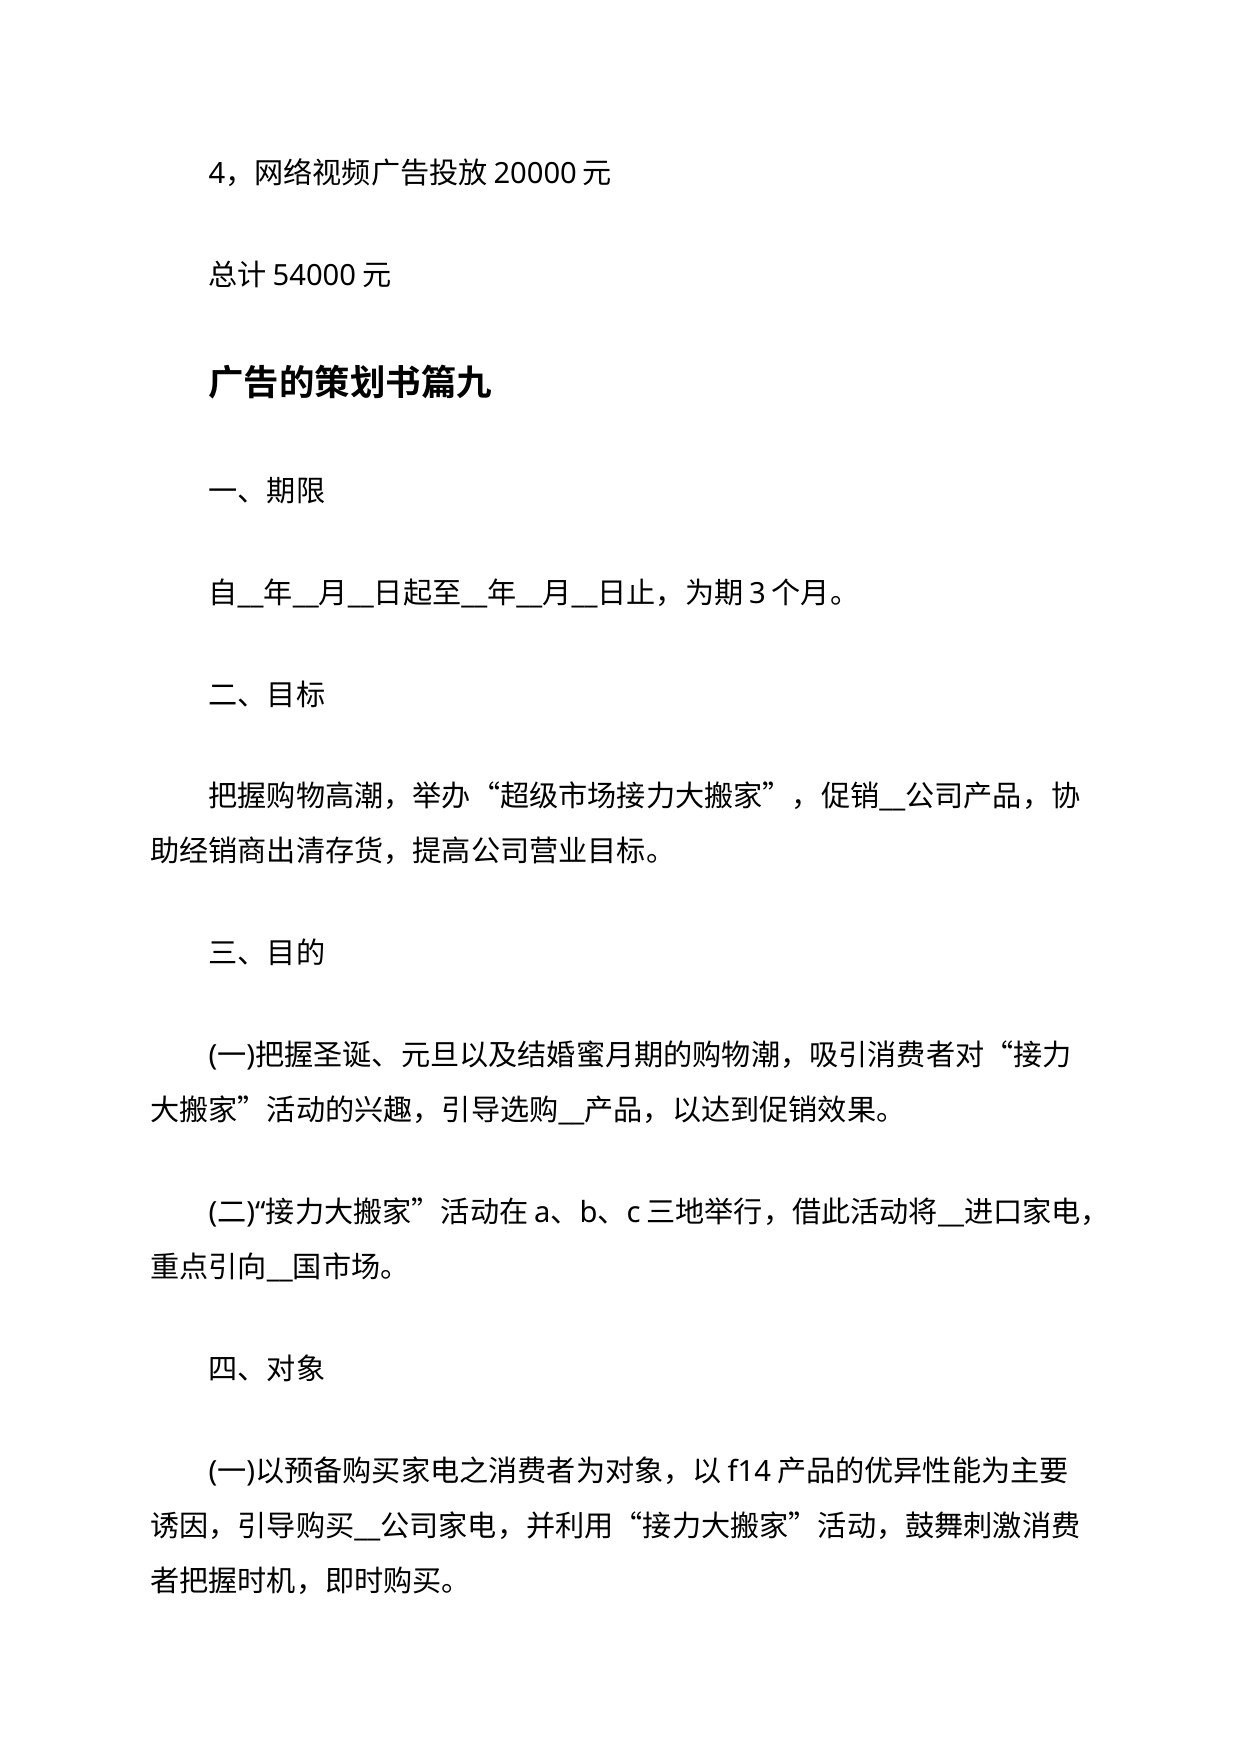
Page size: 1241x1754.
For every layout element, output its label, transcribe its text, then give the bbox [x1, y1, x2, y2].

text (一)以预备购买家电之消费者为对象，以f14产品的优异性能为主要诱因，引导购买__公司家电，并利用“接力大搬家”活动，鼓舞刺激消费者把握时机，即时购买。 [150, 1447, 1090, 1599]
text 4，网络视频广告投放20000元 [150, 150, 1090, 192]
text (二)“接力大搬家”活动在a、b、c三地举行，借此活动将__进口家电，重点引向__国市场。 [150, 1188, 1090, 1286]
text 四、对象 [150, 1345, 1090, 1388]
text (一)把握圣诞、元旦以及结婚蜜月期的购物潮，吸引消费者对“接力大搬家”活动的兴趣，引导选购__产品，以达到促销效果。 [150, 1031, 1090, 1129]
text 二、目标 [150, 671, 1090, 713]
text 一、期限 [150, 467, 1090, 510]
text 广告的策划书篇九 [150, 354, 1090, 405]
text 三、目的 [150, 930, 1090, 972]
text 自__年__月__日起至__年__月__日止，为期3个月。 [150, 569, 1090, 612]
text 总计54000元 [150, 252, 1090, 294]
text 把握购物高潮，举办“超级市场接力大搬家”，促销__公司产品，协助经销商出清存货，提高公司营业目标。 [150, 773, 1090, 870]
